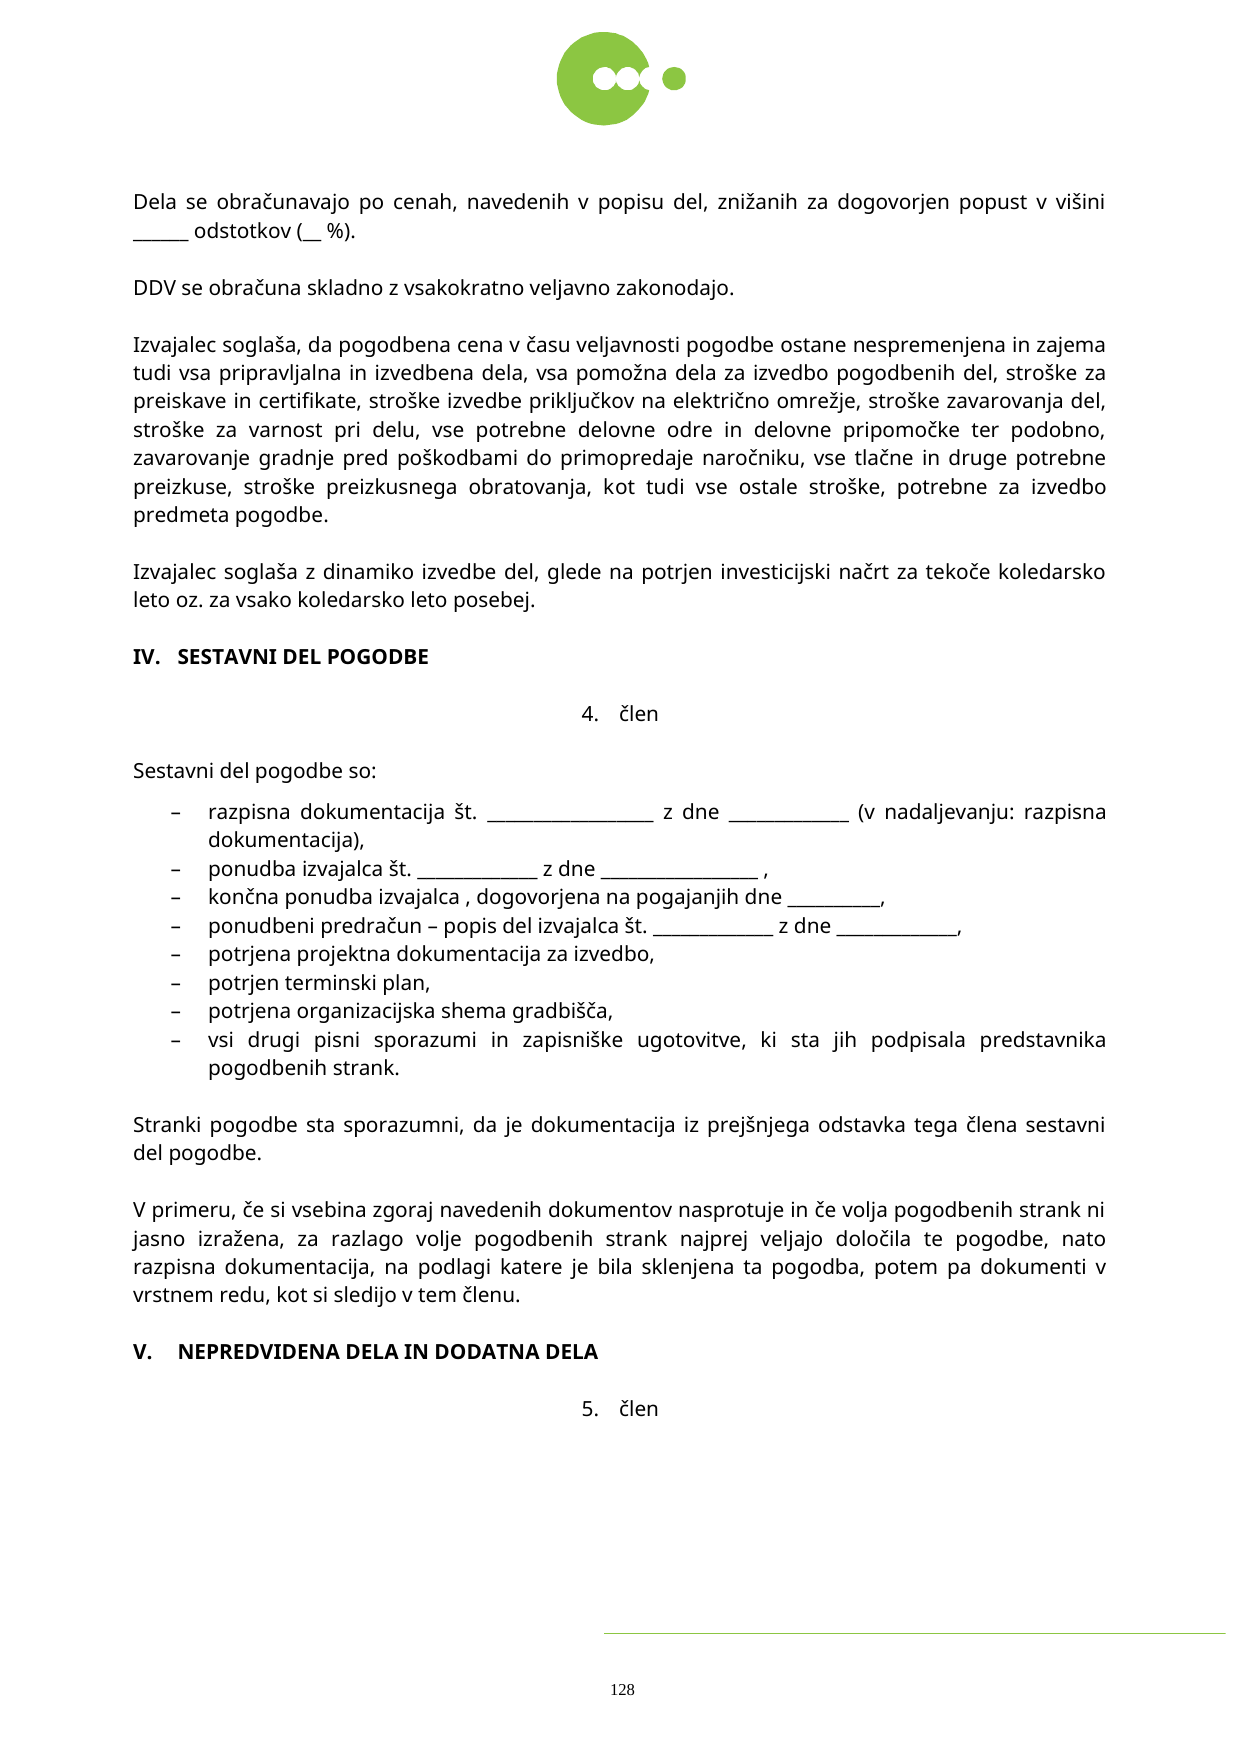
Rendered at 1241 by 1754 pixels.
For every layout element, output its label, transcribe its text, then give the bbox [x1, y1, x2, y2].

list potrjena projektna dokumentacija za izvedbo, [170, 939, 1107, 968]
list razpisna dokumentacija št. __________________ z dne _____________ (v nadaljevanju: razpisna dokumentacija), [170, 797, 1107, 854]
text DDV se obračuna skladno z vsakokratno veljavno zakonodajo. [133, 273, 1107, 301]
text Izvajalec soglaša z dinamiko izvedbe del, glede na potrjen investicijski načrt za tekoče koledarsko leto oz. za vsako koledarsko leto posebej. [133, 557, 1107, 614]
text Stranki pogodbe sta sporazumni, da je dokumentacija iz prejšnjega odstavka tega člena sestavni del pogodbe. [133, 1110, 1107, 1167]
list končna ponudba izvajalca , dogovorjena na pogajanjih dne __________, [170, 882, 1107, 911]
text Sestavni del pogodbe so: [133, 756, 1107, 785]
list ponudba izvajalca št. _____________ z dne _________________ , [170, 854, 1107, 882]
list ponudbeni predračun – popis del izvajalca št. _____________ z dne _____________, [170, 911, 1107, 939]
list SESTAVNI DEL POGODBE [133, 642, 1107, 671]
list člen [133, 699, 1107, 728]
list NEPREDVIDENA DELA IN DODATNA DELA [133, 1337, 1107, 1366]
list člen [133, 1394, 1107, 1423]
list potrjen terminski plan, [170, 968, 1107, 996]
list vsi drugi pisni sporazumi in zapisniške ugotovitve, ki sta jih podpisala predstavnika pogodbenih strank. [170, 1025, 1107, 1082]
text V primeru, če si vsebina zgoraj navedenih dokumentov nasprotuje in če volja pogodbenih strank ni jasno izražena, za razlago volje pogodbenih strank najprej veljajo določila te pogodbe, nato razpisna dokumentacija, na podlagi katere je bila sklenjena ta pogodba, potem pa dokumenti v vrstnem redu, kot si sledijo v tem členu. [133, 1195, 1107, 1309]
text Dela se obračunavajo po cenah, navedenih v popisu del, znižanih za dogovorjen popust v višini ______ odstotkov (__ %). [133, 187, 1107, 244]
list potrjena organizacijska shema gradbišča, [170, 996, 1107, 1025]
text Izvajalec soglaša, da pogodbena cena v času veljavnosti pogodbe ostane nespremenjena in zajema tudi vsa pripravljalna in izvedbena dela, vsa pomožna dela za izvedbo pogodbenih del, stroške za preiskave in certifikate, stroške izvedbe priključkov na električno omrežje, stroške zavarovanja del, stroške za varnost pri delu, vse potrebne delovne odre in delovne pripomočke ter podobno, zavarovanje gradnje pred poškodbami do primopredaje naročniku, vse tlačne in druge potrebne preizkuse, stroške preizkusnega obratovanja, kot tudi vse ostale stroške, potrebne za izvedbo predmeta pogodbe. [133, 330, 1107, 529]
